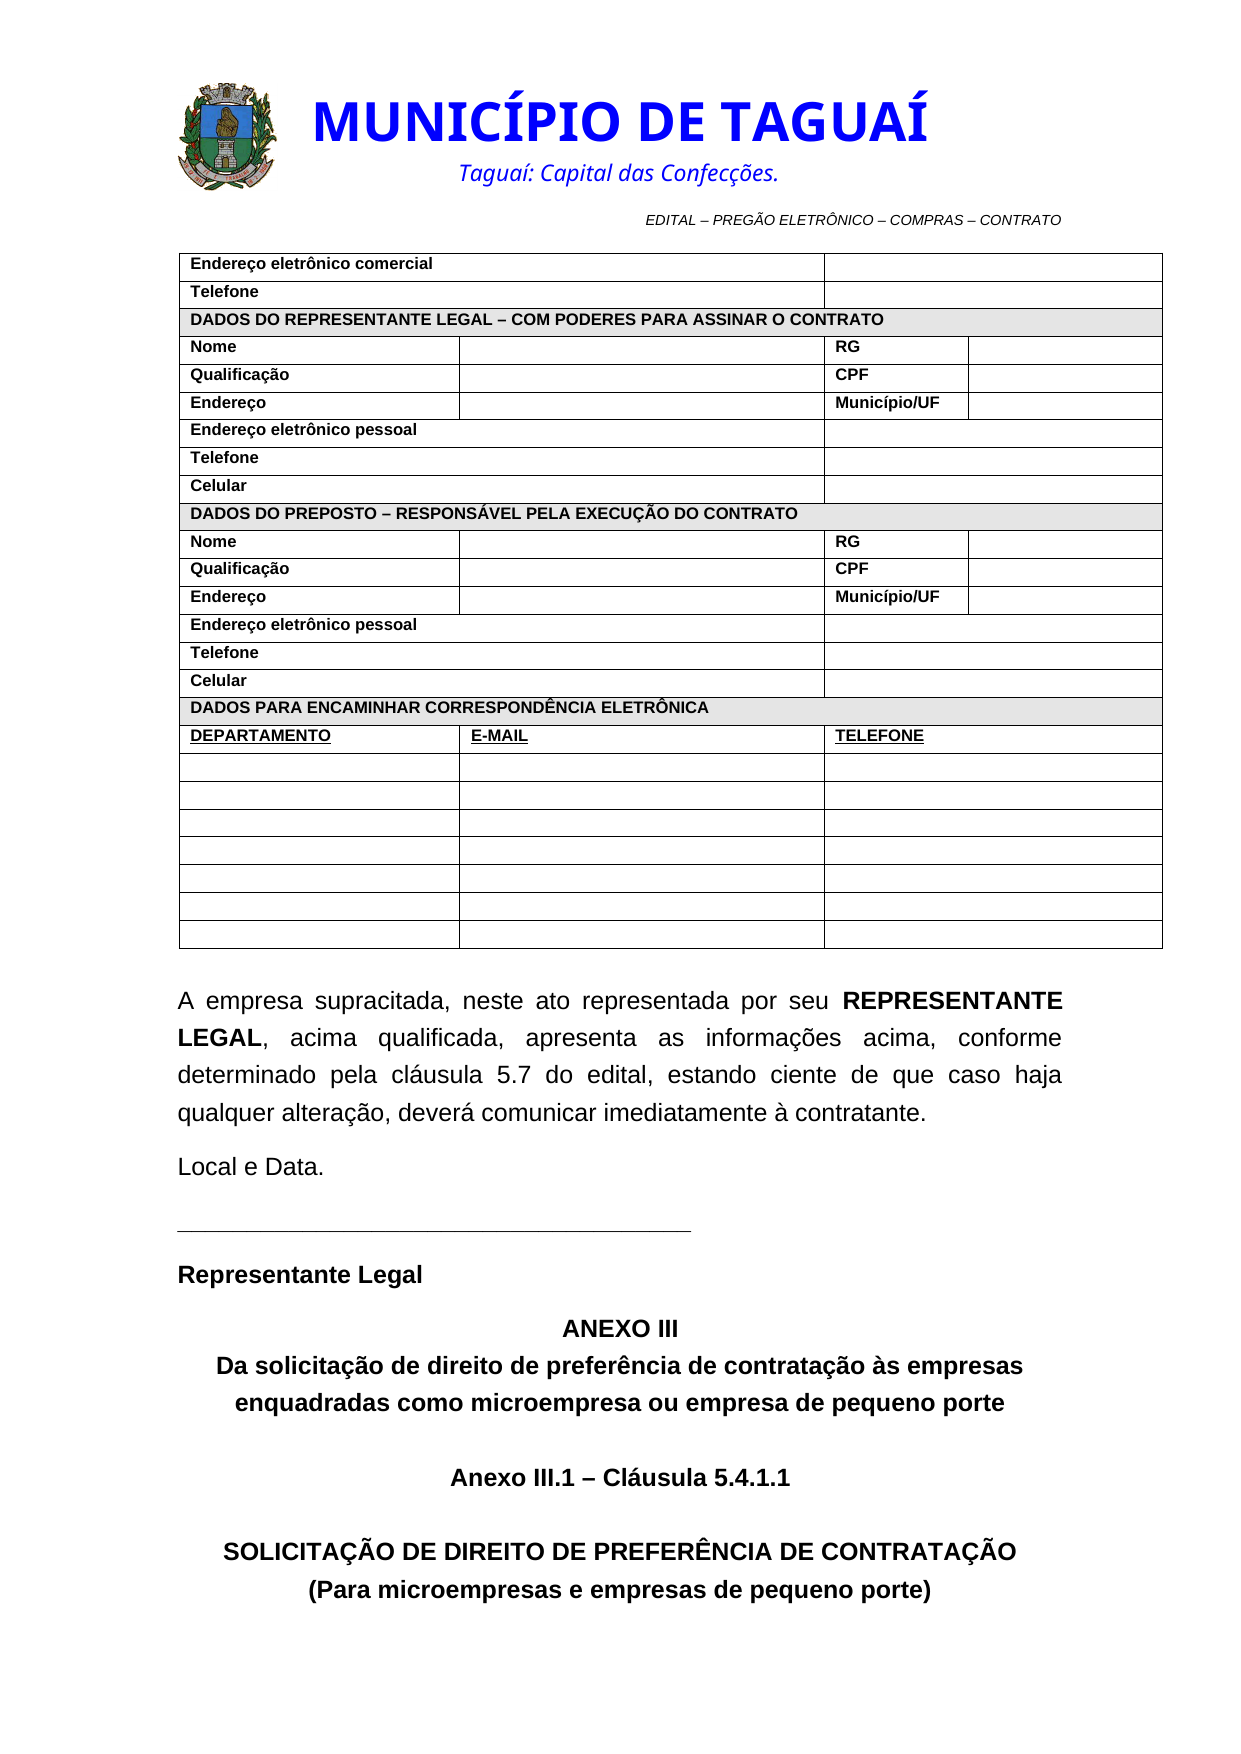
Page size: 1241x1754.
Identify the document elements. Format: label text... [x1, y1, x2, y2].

text _____________________________________ [177, 1206, 1063, 1234]
table_cell [825, 420, 1162, 447]
table_cell [825, 837, 1162, 864]
table_cell [825, 254, 1162, 281]
table_cell Celular [180, 476, 824, 502]
table_cell [969, 587, 1162, 614]
table_cell [825, 782, 1162, 808]
table_cell [825, 865, 1162, 892]
table_cell [460, 837, 824, 864]
table_cell [180, 921, 459, 947]
table_cell CPF [825, 365, 968, 392]
table_cell [969, 337, 1162, 364]
table_cell [460, 393, 824, 419]
table_cell [460, 782, 824, 808]
table_cell [825, 921, 1162, 947]
table_cell [969, 393, 1162, 419]
table_cell [460, 559, 824, 586]
table_cell Celular [180, 670, 824, 697]
table_cell DADOS DO PREPOSTO – RESPONSÁVEL PELA EXECUÇÃO DO CONTRATO [180, 504, 1162, 530]
table_cell Nome [180, 337, 459, 364]
table_cell Endereço eletrônico pessoal [180, 615, 824, 642]
table_cell [460, 921, 824, 947]
text Anexo III.1 – Cláusula 5.4.1.1 [177, 1463, 1063, 1491]
table_cell [825, 448, 1162, 475]
table_cell [460, 865, 824, 892]
table_cell RG [825, 337, 968, 364]
table_cell DEPARTAMENTO [180, 726, 459, 753]
table_cell [825, 476, 1162, 502]
table_cell [825, 893, 1162, 920]
table_cell DADOS DO REPRESENTANTE LEGAL – COM PODERES PARA ASSINAR O CONTRATO [180, 309, 1162, 336]
table_cell Município/UF [825, 393, 968, 419]
text (Para microempresas e empresas de pequeno porte) [177, 1574, 1063, 1603]
table_cell [825, 810, 1162, 836]
table_cell Telefone [180, 448, 824, 475]
table_cell [825, 282, 1162, 308]
table_cell CPF [825, 559, 968, 586]
table_cell E-MAIL [460, 726, 824, 753]
table_cell DADOS PARA ENCAMINHAR CORRESPONDÊNCIA ELETRÔNICA [180, 698, 1162, 725]
table_cell [825, 643, 1162, 669]
table_cell [460, 337, 824, 364]
table_cell [180, 810, 459, 836]
table_cell Nome [180, 531, 459, 558]
table_cell Endereço eletrônico comercial [180, 254, 824, 281]
table_cell Qualificação [180, 559, 459, 586]
table_cell [969, 559, 1162, 586]
text A empresa supracitada, neste ato representada por seu REPRESENTANTE LEGAL, acima qualificada, apresenta as informações acima, conforme determinado pela cláusula 5.7 do edital, estando ciente de que caso haja qualquer alteração, deverá comunicar imediatamente à contratante. [177, 986, 1063, 1126]
table_cell Endereço [180, 393, 459, 419]
table_cell [180, 754, 459, 781]
table_cell Qualificação [180, 365, 459, 392]
table_cell [180, 837, 459, 864]
text Local e Data. [177, 1152, 1063, 1180]
table_cell [969, 365, 1162, 392]
table_cell [460, 531, 824, 558]
table_cell Município/UF [825, 587, 968, 614]
table_cell TELEFONE [825, 726, 1162, 753]
table_cell [969, 531, 1162, 558]
text SOLICITAÇÃO DE DIREITO DE PREFERÊNCIA DE CONTRATAÇÃO [177, 1537, 1063, 1566]
table_cell [460, 365, 824, 392]
table_cell [180, 893, 459, 920]
table_cell [825, 754, 1162, 781]
table_cell [460, 893, 824, 920]
text Da solicitação de direito de preferência de contratação às empresas enquadradas como microempresa ou empresa de pequeno porte [177, 1351, 1063, 1417]
table_cell Endereço [180, 587, 459, 614]
table_cell [460, 754, 824, 781]
table_cell Endereço eletrônico pessoal [180, 420, 824, 447]
table_cell [460, 587, 824, 614]
table_cell Telefone [180, 282, 824, 308]
text ANEXO III [177, 1313, 1063, 1342]
table_cell Telefone [180, 643, 824, 669]
table_cell [180, 782, 459, 808]
table_cell [180, 865, 459, 892]
table_cell [460, 810, 824, 836]
table_cell [825, 615, 1162, 642]
table_cell RG [825, 531, 968, 558]
text Representante Legal [177, 1259, 1063, 1288]
table_cell [825, 670, 1162, 697]
